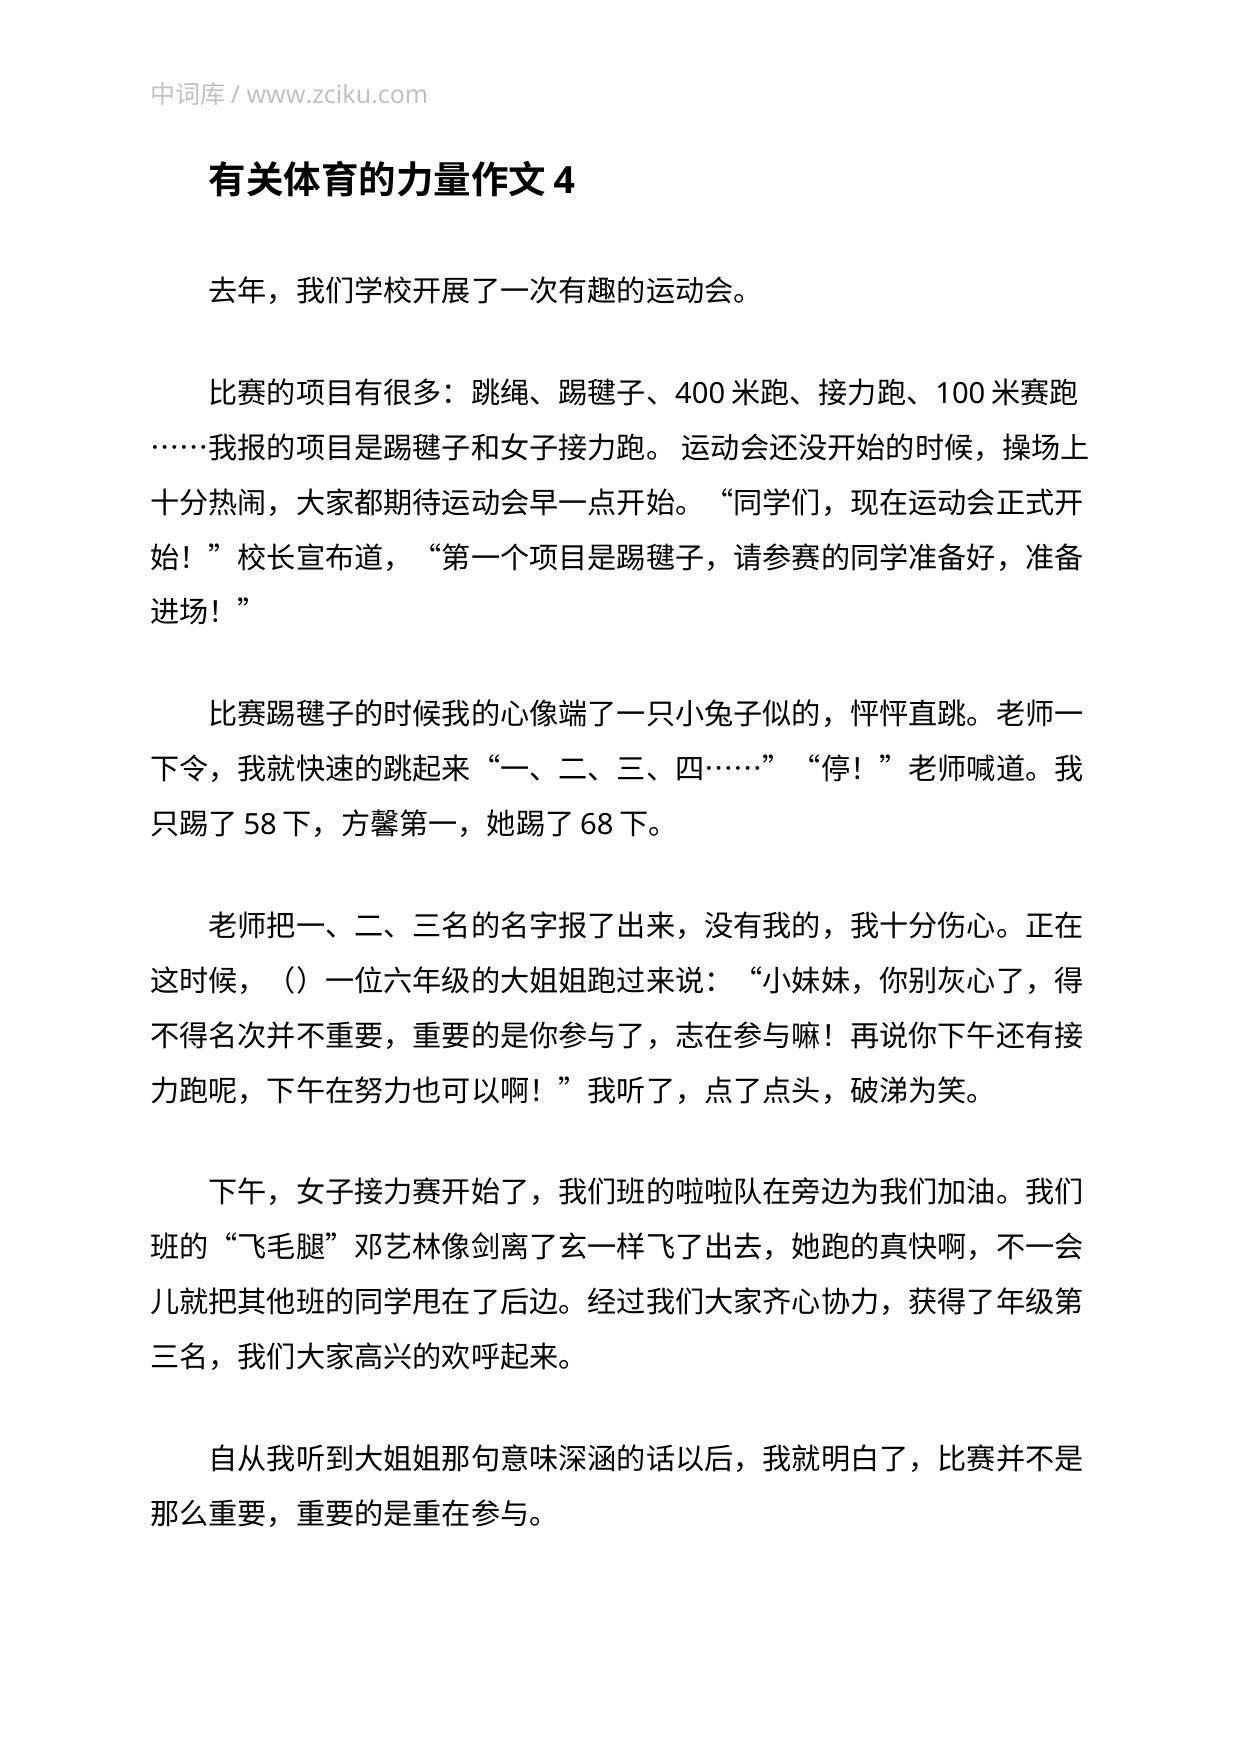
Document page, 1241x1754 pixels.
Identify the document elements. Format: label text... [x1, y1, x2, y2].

text 去年，我们学校开展了一次有趣的运动会。 [150, 268, 1090, 310]
text 老师把一、二、三名的名字报了出来，没有我的，我十分伤心。正在这时候，（）一位六年级的大姐姐跑过来说：“小妹妹，你别灰心了，得不得名次并不重要，重要的是你参与了，志在参与嘛！再说你下午还有接力跑呢，下午在努力也可以啊！”我听了，点了点头，破涕为笑。 [150, 903, 1090, 1109]
text 自从我听到大姐姐那句意味深涵的话以后，我就明白了，比赛并不是那么重要，重要的是重在参与。 [150, 1436, 1090, 1533]
text 有关体育的力量作文4 [150, 150, 1090, 204]
text 比赛的项目有很多：跳绳、踢毽子、400米跑、接力跑、100米赛跑……我报的项目是踢毽子和女子接力跑。 运动会还没开始的时候，操场上十分热闹，大家都期待运动会早一点开始。“同学们，现在运动会正式开始！”校长宣布道，“第一个项目是踢毽子，请参赛的同学准备好，准备进场！” [150, 369, 1090, 631]
text 比赛踢毽子的时候我的心像端了一只小兔子似的，怦怦直跳。老师一下令，我就快速的跳起来“一、二、三、四……”“停！”老师喊道。我只踢了58下，方馨第一，她踢了68下。 [150, 691, 1090, 843]
text 下午，女子接力赛开始了，我们班的啦啦队在旁边为我们加油。我们班的“飞毛腿”邓艺林像剑离了玄一样飞了出去，她跑的真快啊，不一会儿就把其他班的同学甩在了后边。经过我们大家齐心协力，获得了年级第三名，我们大家高兴的欢呼起来。 [150, 1169, 1090, 1376]
